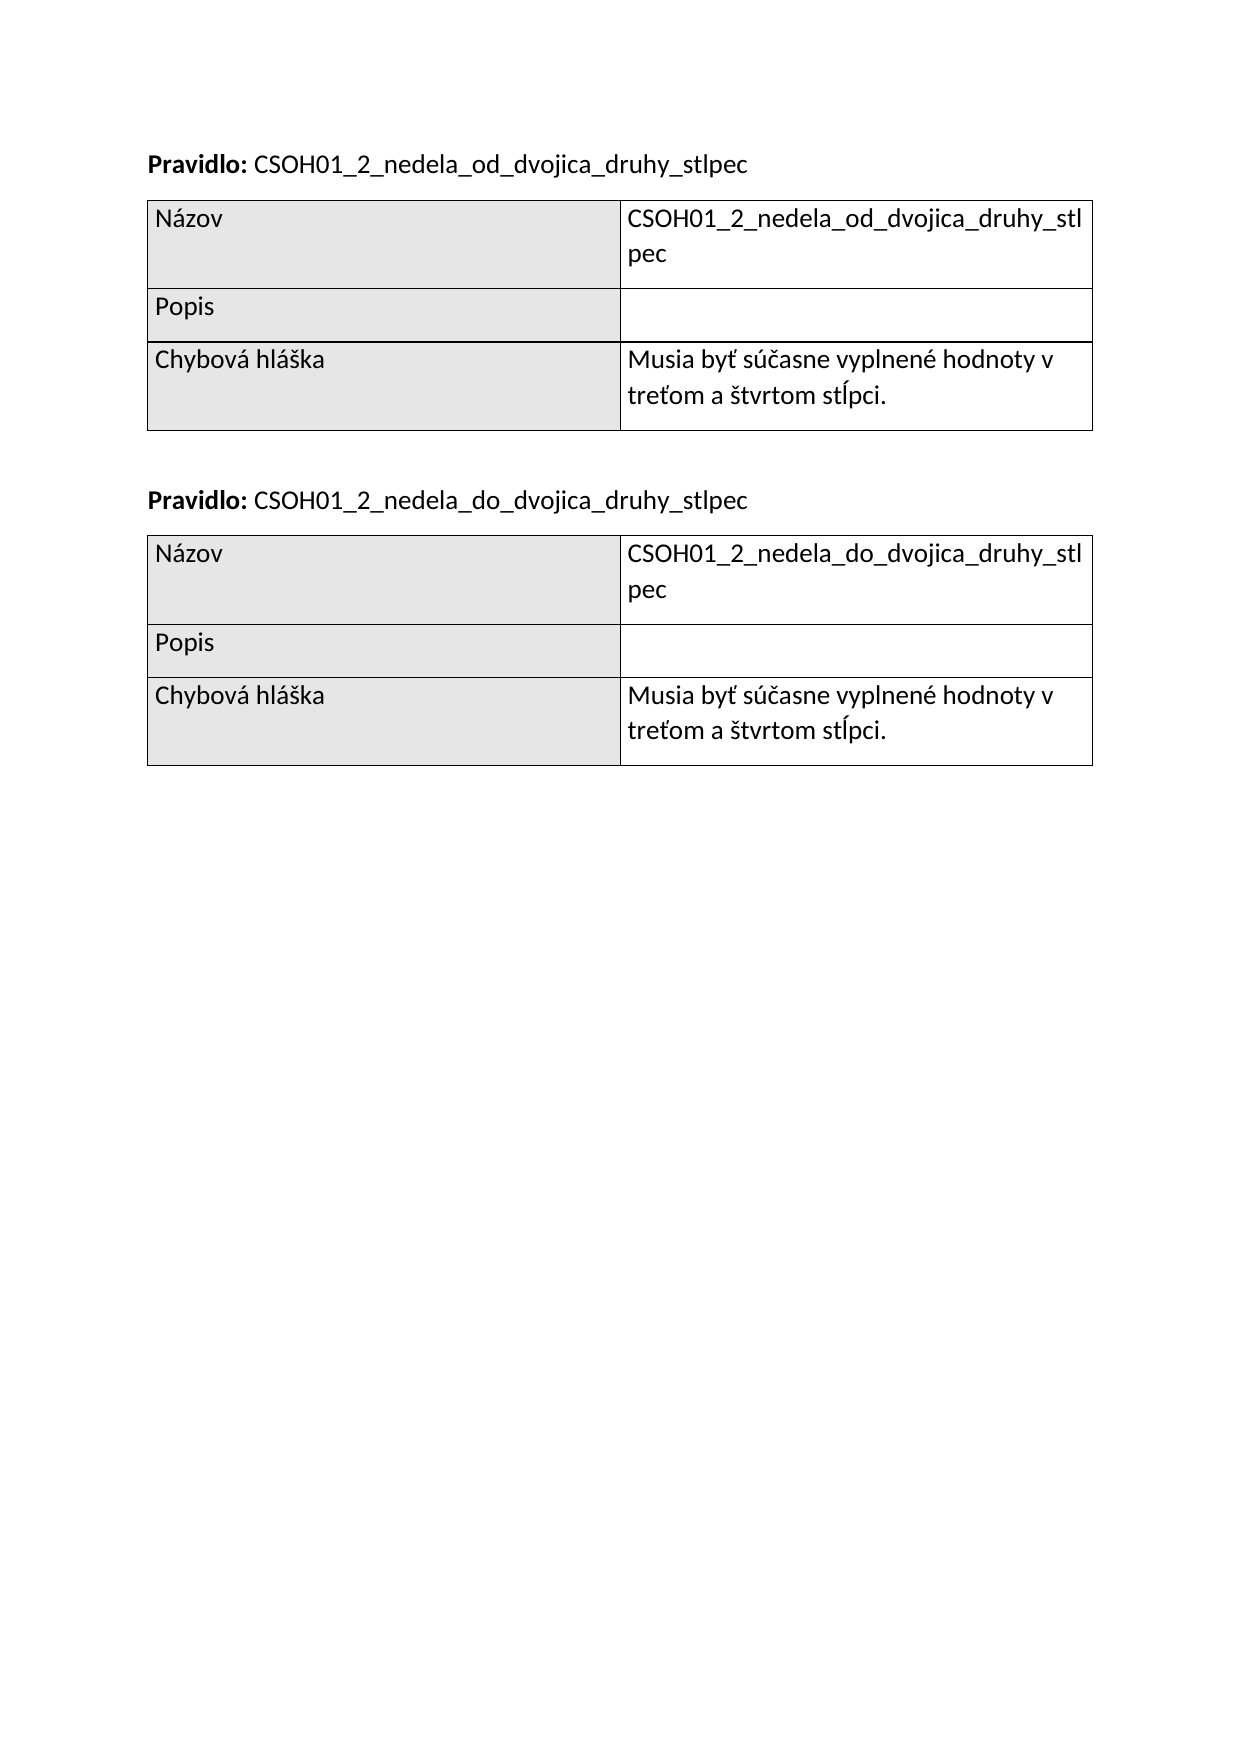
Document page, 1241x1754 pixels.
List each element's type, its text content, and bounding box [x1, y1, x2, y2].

text Pravidlo: CSOH01_2_nedela_od_dvojica_druhy_stlpec [148, 148, 1093, 181]
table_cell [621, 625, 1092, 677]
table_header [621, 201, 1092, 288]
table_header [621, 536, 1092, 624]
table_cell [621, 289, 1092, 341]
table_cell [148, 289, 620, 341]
text Pravidlo: CSOH01_2_nedela_do_dvojica_druhy_stlpec [148, 483, 1093, 516]
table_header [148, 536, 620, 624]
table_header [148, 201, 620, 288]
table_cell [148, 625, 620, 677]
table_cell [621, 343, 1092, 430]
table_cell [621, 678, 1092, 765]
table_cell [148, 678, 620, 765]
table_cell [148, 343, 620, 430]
